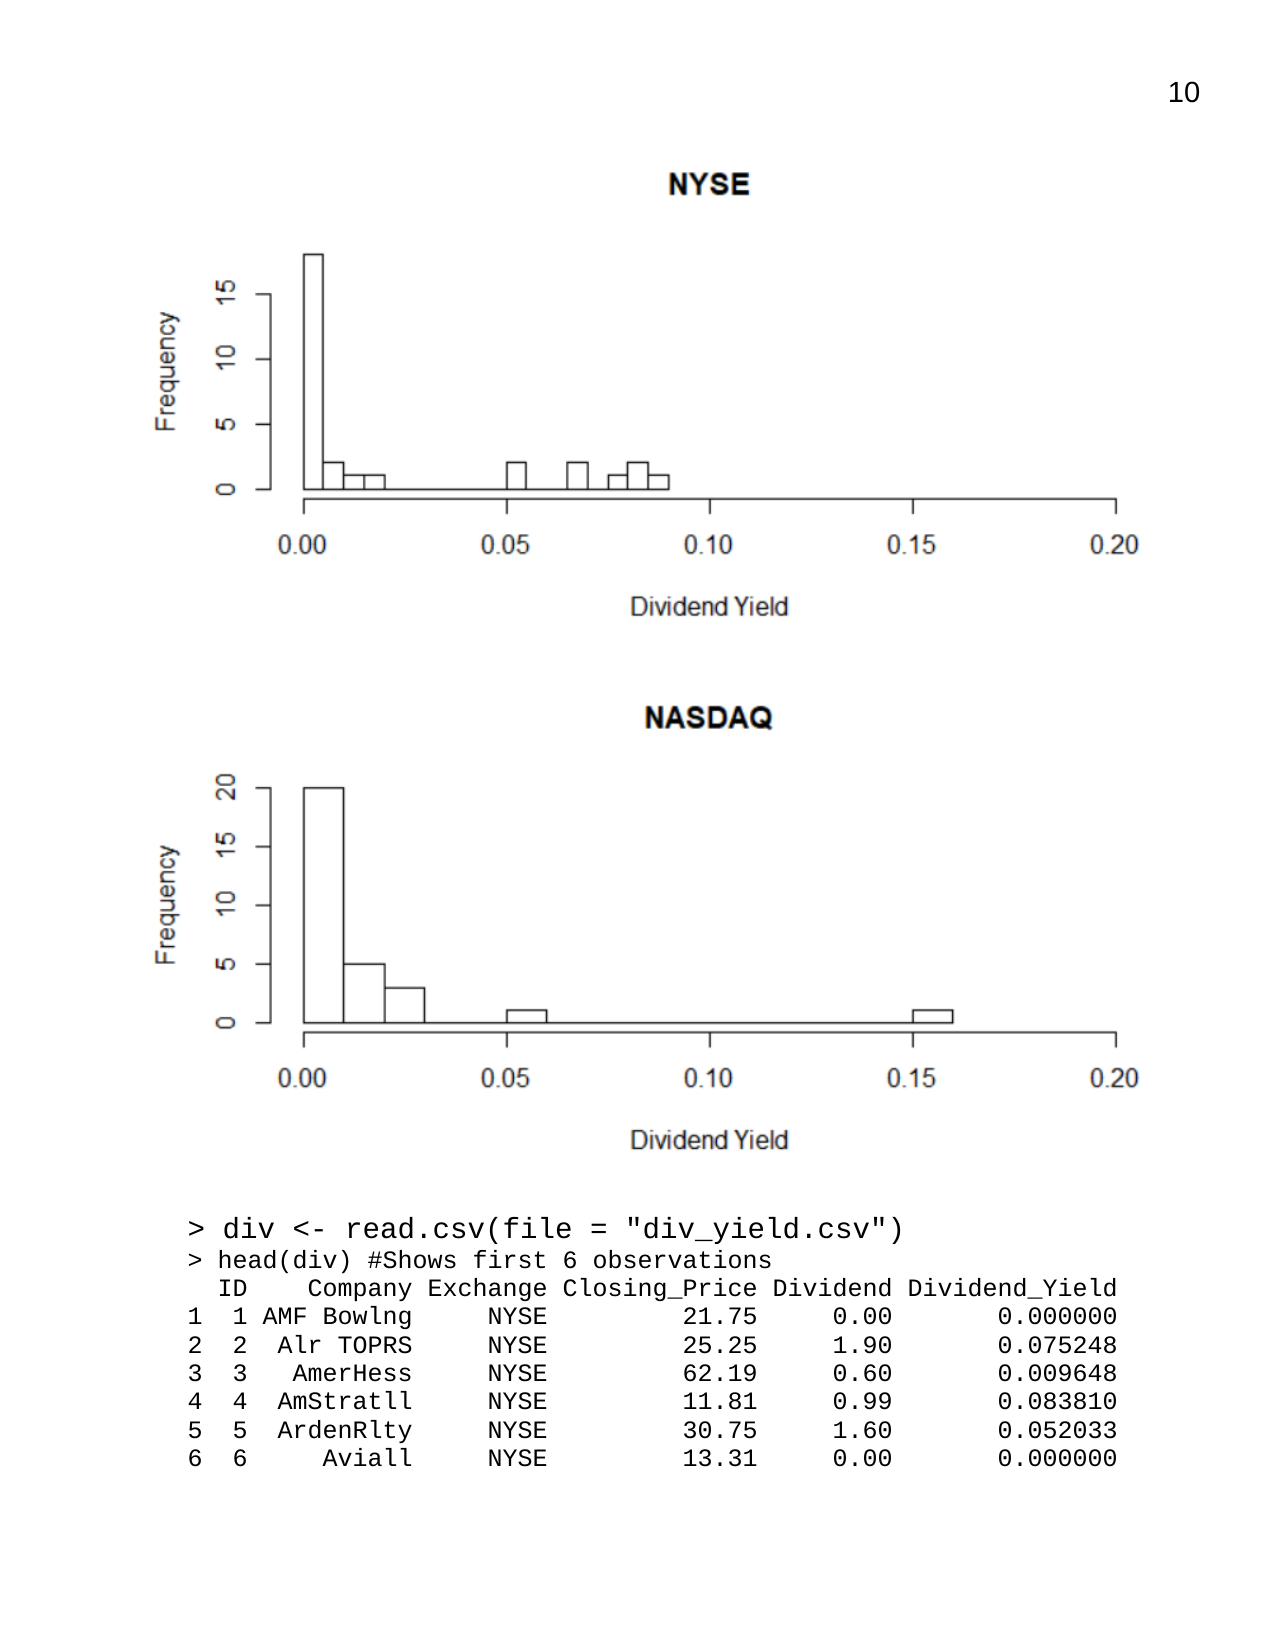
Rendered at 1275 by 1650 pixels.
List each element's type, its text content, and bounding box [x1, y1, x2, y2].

text > head(div) #Shows first 6 observations [187, 1247, 1200, 1276]
text 4 4 AmStratll NYSE 11.81 0.99 0.083810 [187, 1389, 1200, 1417]
text > div <- read.csv(file = "div_yield.csv") [187, 1214, 1200, 1247]
text 5 5 ArdenRlty NYSE 30.75 1.60 0.052033 [187, 1417, 1200, 1446]
text 3 3 AmerHess NYSE 62.19 0.60 0.009648 [187, 1361, 1200, 1389]
text 6 6 Aviall NYSE 13.31 0.00 0.000000 [187, 1446, 1200, 1474]
text 2 2 Alr TOPRS NYSE 25.25 1.90 0.075248 [187, 1332, 1200, 1361]
text ID Company Exchange Closing_Price Dividend Dividend_Yield [187, 1276, 1200, 1304]
picture [150, 156, 1150, 1167]
text 1 1 AMF Bowlng NYSE 21.75 0.00 0.000000 [187, 1304, 1200, 1332]
